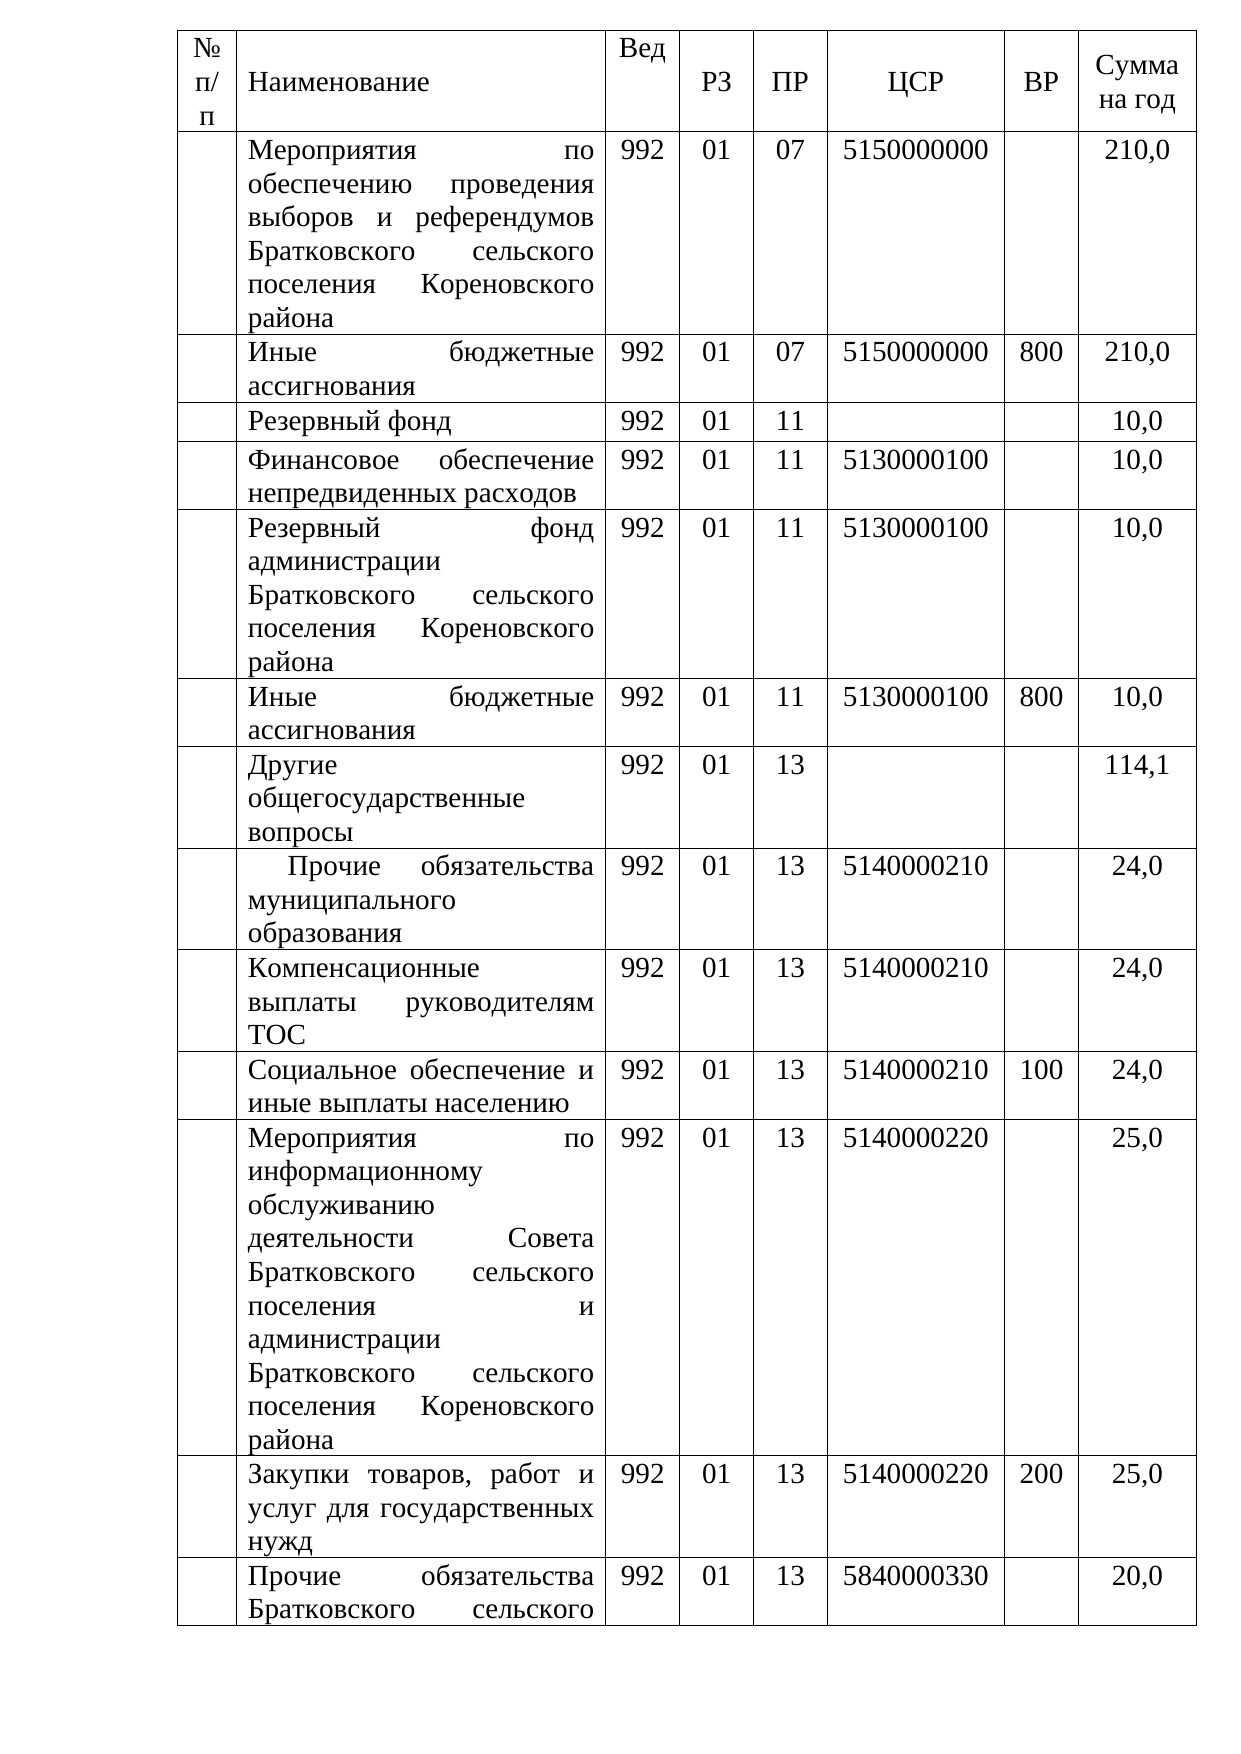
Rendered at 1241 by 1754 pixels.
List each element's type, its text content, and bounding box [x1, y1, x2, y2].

table_header ЦСР [828, 31, 1004, 131]
table_cell 992 [606, 1558, 679, 1625]
table_cell 100 [1005, 1052, 1078, 1119]
table_cell [178, 1120, 236, 1455]
table_cell 24,0 [1079, 950, 1196, 1051]
table_cell [178, 1456, 236, 1557]
table_cell 13 [754, 1120, 827, 1455]
table_cell 01 [680, 1120, 753, 1455]
table_cell 11 [754, 510, 827, 678]
table_cell 25,0 [1079, 1120, 1196, 1455]
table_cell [237, 1456, 605, 1557]
table_cell 992 [606, 1052, 679, 1119]
table_cell [178, 679, 236, 746]
table_cell 01 [680, 335, 753, 402]
table_cell 01 [680, 1456, 753, 1557]
table_cell 5150000000 [828, 335, 1004, 402]
table_cell 10,0 [1079, 403, 1196, 441]
table_cell 800 [1005, 335, 1078, 402]
table_cell 01 [680, 442, 753, 509]
table_cell [178, 1052, 236, 1119]
table_cell [178, 1558, 236, 1625]
table_cell 992 [606, 403, 679, 441]
table_cell 01 [680, 1558, 753, 1625]
table_header Наименование [237, 31, 605, 131]
table_cell 210,0 [1079, 335, 1196, 402]
table_cell 13 [754, 950, 827, 1051]
table_cell [1005, 510, 1078, 678]
table_cell [178, 335, 236, 402]
table_cell Иные бюджетные ассигнования [237, 679, 605, 746]
table_cell 10,0 [1079, 510, 1196, 678]
table_cell [1005, 132, 1078, 333]
table_cell Другие общегосударственные вопросы [237, 747, 605, 847]
table_cell 800 [1005, 679, 1078, 746]
table_cell 01 [680, 679, 753, 746]
table_cell 24,0 [1079, 849, 1196, 949]
table_cell 992 [606, 849, 679, 949]
table_header ПР [754, 31, 827, 131]
table_cell Резервный фонд администрации Братковского сельского поселения Кореновского района [237, 510, 605, 678]
table_cell [1005, 1120, 1078, 1455]
table_cell [828, 403, 1004, 441]
table_cell 992 [606, 1120, 679, 1455]
table_cell [178, 132, 236, 333]
table_cell 25,0 [1079, 1456, 1196, 1557]
table_cell 10,0 [1079, 442, 1196, 509]
table_cell 992 [606, 442, 679, 509]
table_cell 210,0 [1079, 132, 1196, 333]
table_cell 01 [680, 403, 753, 441]
table_cell 5140000210 [828, 1052, 1004, 1119]
table_cell [1005, 747, 1078, 847]
table_cell Финансовое обеспечение непредвиденных расходов [237, 442, 605, 509]
table_cell 992 [606, 679, 679, 746]
table_header № п/п [178, 31, 236, 131]
table_cell [178, 510, 236, 678]
table_cell 992 [606, 335, 679, 402]
table_header Вед [606, 31, 679, 131]
table_cell 11 [754, 403, 827, 441]
table_cell 200 [1005, 1456, 1078, 1557]
table_cell Мероприятия по информационному обслуживанию деятельности Совета Братковского сельского поселения и администрации Братковского сельского поселения Кореновского района [237, 1120, 605, 1455]
table_cell [828, 747, 1004, 847]
table_cell 5130000100 [828, 679, 1004, 746]
table_cell [1005, 950, 1078, 1051]
table_cell [178, 442, 236, 509]
table_cell 13 [754, 1052, 827, 1119]
table_cell 13 [754, 1558, 827, 1625]
table_cell Иные бюджетные ассигнования [237, 335, 605, 402]
table_cell 5140000220 [828, 1456, 1004, 1557]
table_cell 11 [754, 442, 827, 509]
table_cell Компенсационные выплаты руководителям ТОС [237, 950, 605, 1051]
table_cell [178, 403, 236, 441]
table_cell 992 [606, 510, 679, 678]
table_cell 5140000210 [828, 950, 1004, 1051]
table_cell [178, 849, 236, 949]
table_cell [1005, 442, 1078, 509]
table_cell [178, 950, 236, 1051]
table_cell 992 [606, 747, 679, 847]
table_cell 07 [754, 335, 827, 402]
table_cell 01 [680, 1052, 753, 1119]
table_cell 5140000210 [828, 849, 1004, 949]
table_cell 5150000000 [828, 132, 1004, 333]
table_cell 13 [754, 747, 827, 847]
table_cell 992 [606, 132, 679, 333]
table_cell 13 [754, 1456, 827, 1557]
table_header ВР [1005, 31, 1078, 131]
table_cell [178, 747, 236, 847]
table_header РЗ [680, 31, 753, 131]
table_cell 114,1 [1079, 747, 1196, 847]
table_cell Прочие обязательства муниципального образования [237, 849, 605, 949]
table_cell 5840000330 [828, 1558, 1004, 1625]
table_cell [1005, 849, 1078, 949]
table_cell 20,0 [1079, 1558, 1196, 1625]
table_cell Мероприятия по обеспечению проведения выборов и референдумов Братковского сельского поселения Кореновского района [237, 132, 605, 333]
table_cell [237, 1558, 605, 1625]
table_cell 01 [680, 747, 753, 847]
table_cell 11 [754, 679, 827, 746]
table_cell Социальное обеспечение и иные выплаты населению [237, 1052, 605, 1119]
table_cell Резервный фонд [237, 403, 605, 441]
table_cell 01 [680, 132, 753, 333]
table_cell 13 [754, 849, 827, 949]
table_cell 01 [680, 849, 753, 949]
table_cell 992 [606, 1456, 679, 1557]
table_cell 01 [680, 950, 753, 1051]
table_header Сумма на год [1079, 31, 1196, 131]
table_cell 07 [754, 132, 827, 333]
table_cell 24,0 [1079, 1052, 1196, 1119]
table_cell 01 [680, 510, 753, 678]
table_cell 5130000100 [828, 442, 1004, 509]
table_cell [1005, 403, 1078, 441]
table_cell [1005, 1558, 1078, 1625]
table_cell 10,0 [1079, 679, 1196, 746]
table_cell 5140000220 [828, 1120, 1004, 1455]
table_cell 5130000100 [828, 510, 1004, 678]
table_cell 992 [606, 950, 679, 1051]
